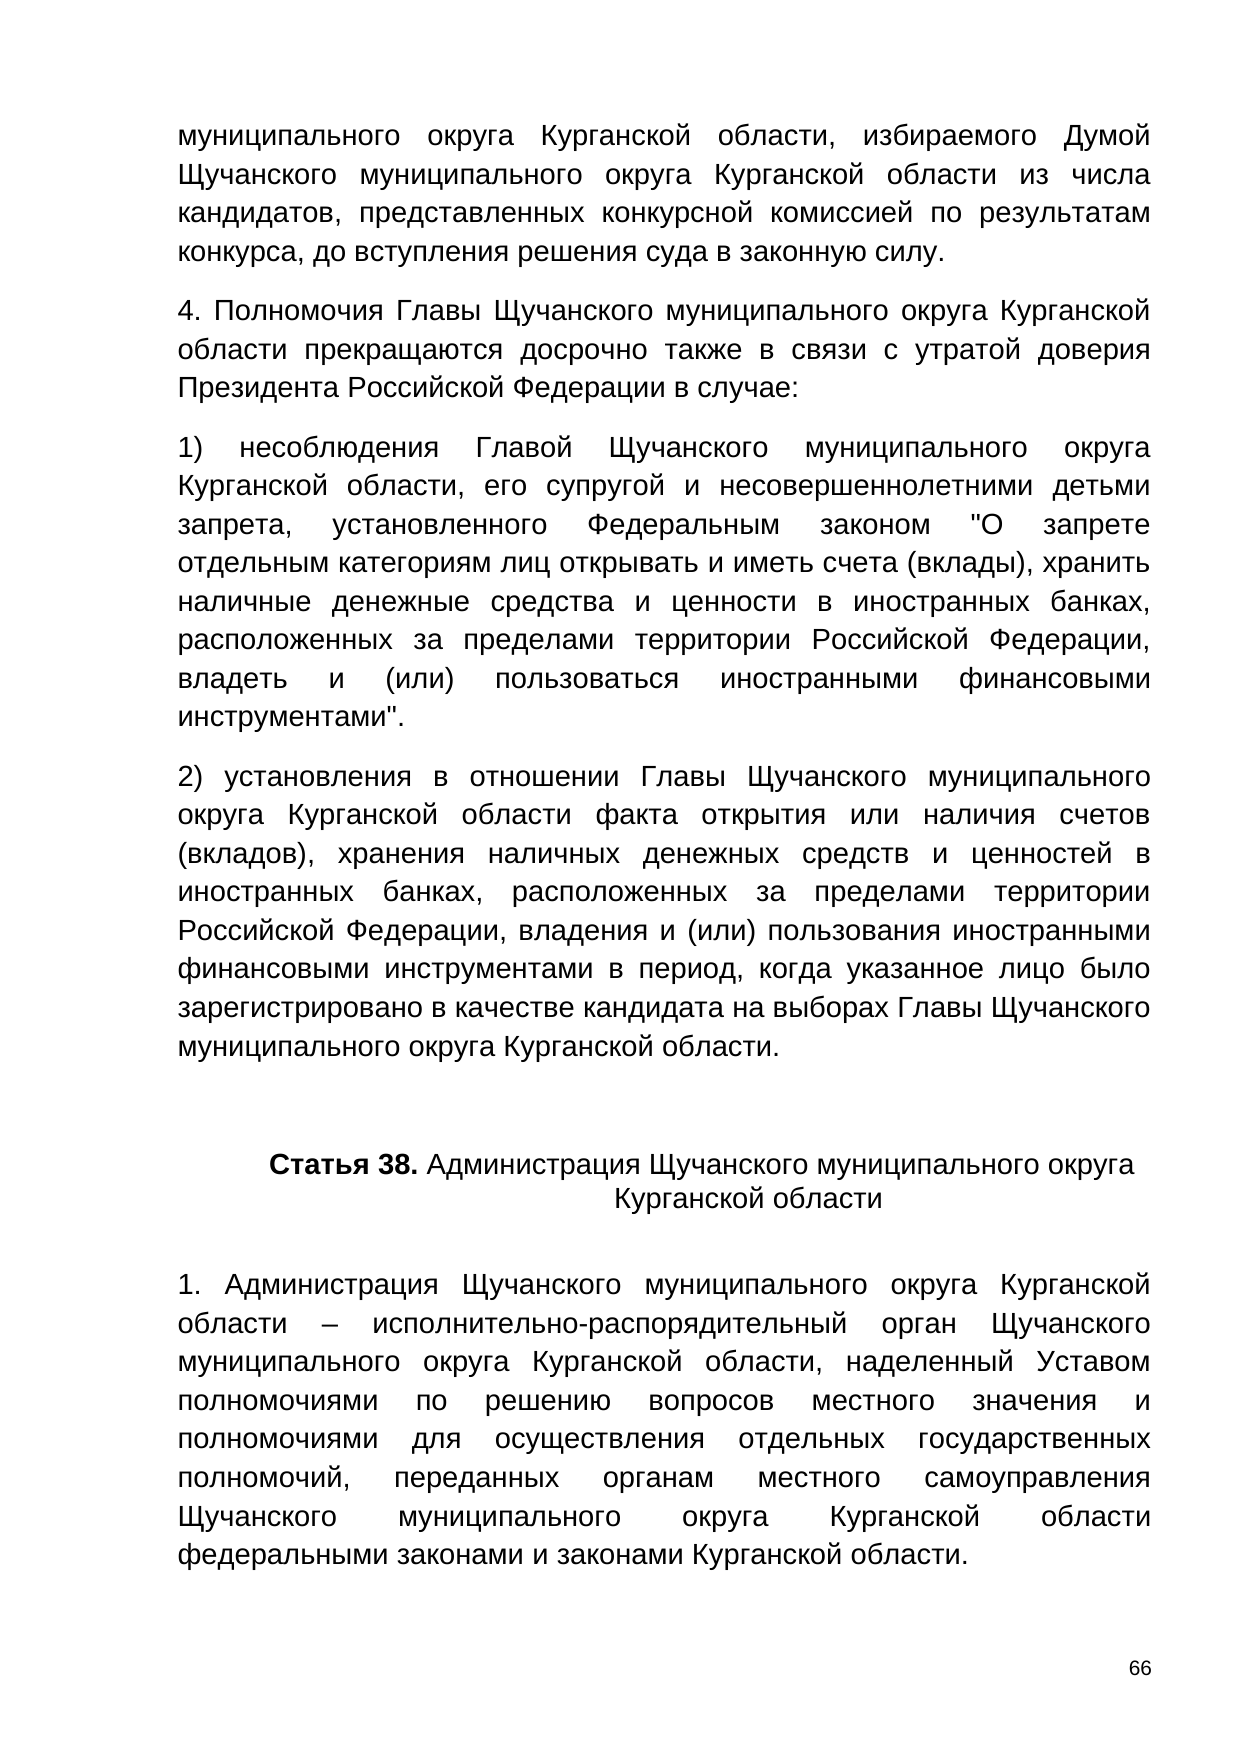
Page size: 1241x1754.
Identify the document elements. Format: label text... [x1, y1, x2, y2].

text Статья 38. Администрация Щучанского муниципального округа Курганской области [252, 1147, 1152, 1214]
text 4. Полномочия Главы Щучанского муниципального округа Курганской области прекращаются досрочно также в связи с утратой доверия Президента Российской Федерации в случае: [177, 293, 1152, 404]
text 1) несоблюдения Главой Щучанского муниципального округа Курганской области, его супругой и несовершеннолетними детьми запрета, установленного Федеральным законом "О запрете отдельным категориям лиц открывать и иметь счета (вклады), хранить наличные денежные средства и ценности в иностранных банках, расположенных за пределами территории Российской Федерации, владеть и (или) пользоваться иностранными финансовыми инструментами". [177, 429, 1152, 733]
text 2) установления в отношении Главы Щучанского муниципального округа Курганской области факта открытия или наличия счетов (вкладов), хранения наличных денежных средств и ценностей в иностранных банках, расположенных за пределами территории Российской Федерации, владения и (или) пользования иностранными финансовыми инструментами в период, когда указанное лицо было зарегистрировано в качестве кандидата на выборах Главы Щучанского муниципального округа Курганской области. [177, 759, 1152, 1062]
text 1. Администрация Щучанского муниципального округа Курганской области – исполнительно-распорядительный орган Щучанского муниципального округа Курганской области, наделенный Уставом полномочиями по решению вопросов местного значения и полномочиями для осуществления отдельных государственных полномочий, переданных органам местного самоуправления Щучанского муниципального округа Курганской области федеральными законами и законами Курганской области. [177, 1267, 1152, 1571]
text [177, 118, 1152, 267]
